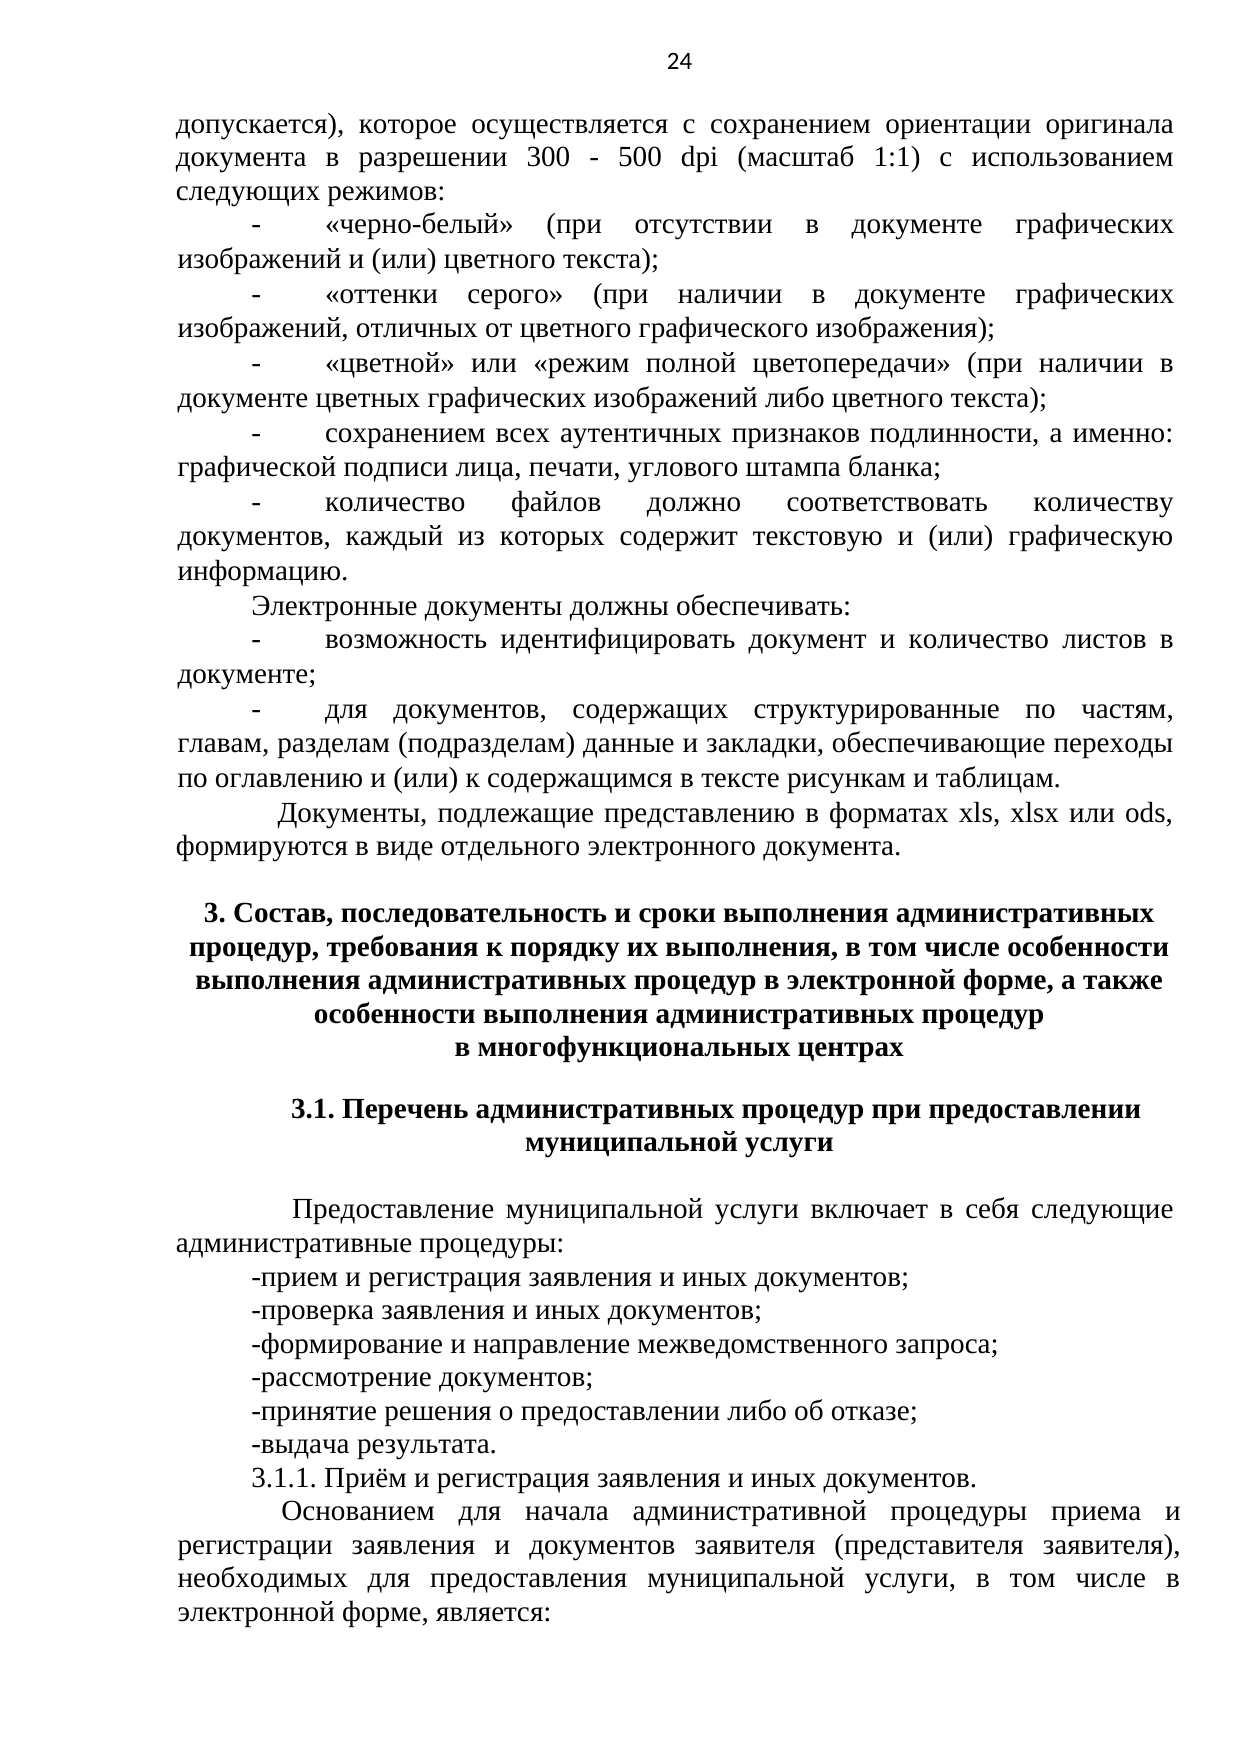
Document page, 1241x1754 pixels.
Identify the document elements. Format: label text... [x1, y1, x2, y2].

text Предоставление муниципальной услуги включает в себя следующие административные процедуры: [176, 1192, 1174, 1259]
list возможность идентифицировать документ и количество листов в документе; [177, 621, 1174, 689]
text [176, 106, 1174, 207]
text 3.1. Перечень административных процедур при предоставлении муниципальной услуги [177, 1091, 1181, 1158]
text -проверка заявления и иных документов; [177, 1292, 1181, 1326]
list сохранением всех аутентичных признаков подлинности, а именно: графической подписи лица, печати, углового штампа бланка; [177, 415, 1174, 483]
list «черно-белый» (при отсутствии в документе графических изображений и (или) цветного текста); [177, 207, 1174, 274]
list для документов, содержащих структурированные по частям, главам, разделам (подразделам) данные и закладки, обеспечивающие переходы по оглавлению и (или) к содержащимся в тексте рисункам и таблицам. [177, 691, 1174, 793]
text Электронные документы должны обеспечивать: [251, 588, 1174, 621]
text 3. Состав, последовательность и сроки выполнения административных процедур, требования к порядку их выполнения, в том числе особенности выполнения административных процедур в электронной форме, а также особенности выполнения административных процедур в многофункциональных центрах [177, 895, 1181, 1063]
text -рассмотрение документов; [177, 1359, 1181, 1393]
text -выдача результата. [177, 1426, 1181, 1460]
text -формирование и направление межведомственного запроса; [177, 1326, 1181, 1359]
list количество файлов должно соответствовать количеству документов, каждый из которых содержит текстовую и (или) графическую информацию. [177, 484, 1174, 587]
list «оттенки серого» (при наличии в документе графических изображений, отличных от цветного графического изображения); [177, 276, 1174, 344]
list «цветной» или «режим полной цветопередачи» (при наличии в документе цветных графических изображений либо цветного текста); [177, 345, 1174, 413]
text -прием и регистрация заявления и иных документов; [177, 1259, 1181, 1292]
text -принятие решения о предоставлении либо об отказе; [177, 1393, 1181, 1426]
text Документы, подлежащие представлению в форматах xls, xlsx или ods, формируются в виде отдельного электронного документа. [176, 795, 1174, 862]
text 3.1.1. Приём и регистрация заявления и иных документов. [177, 1460, 1181, 1493]
text Основанием для начала административной процедуры приема и регистрации заявления и документов заявителя (представителя заявителя), необходимых для предоставления муниципальной услуги, в том числе в электронной форме, является: [177, 1493, 1181, 1628]
